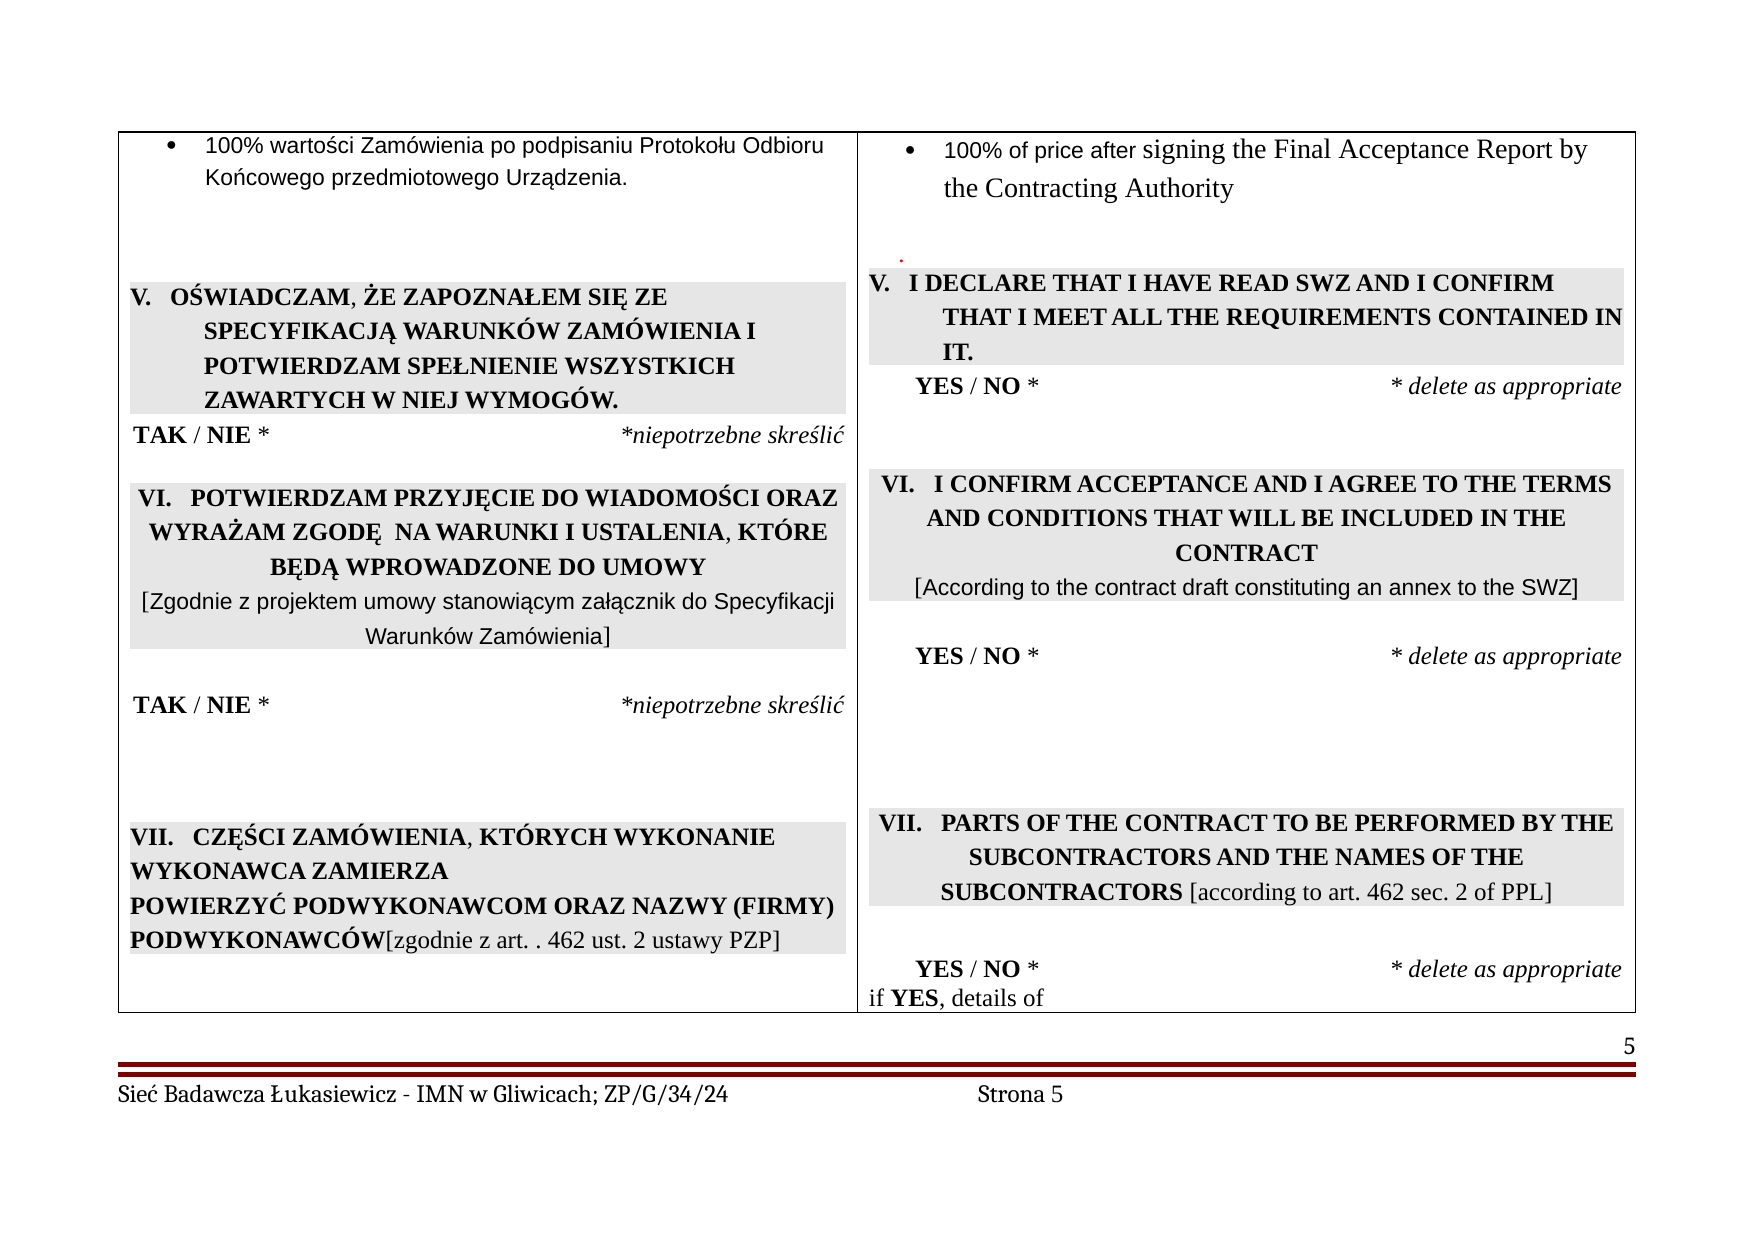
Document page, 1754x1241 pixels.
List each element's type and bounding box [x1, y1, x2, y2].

table_header [119, 133, 857, 1012]
table_header [858, 133, 1635, 1012]
